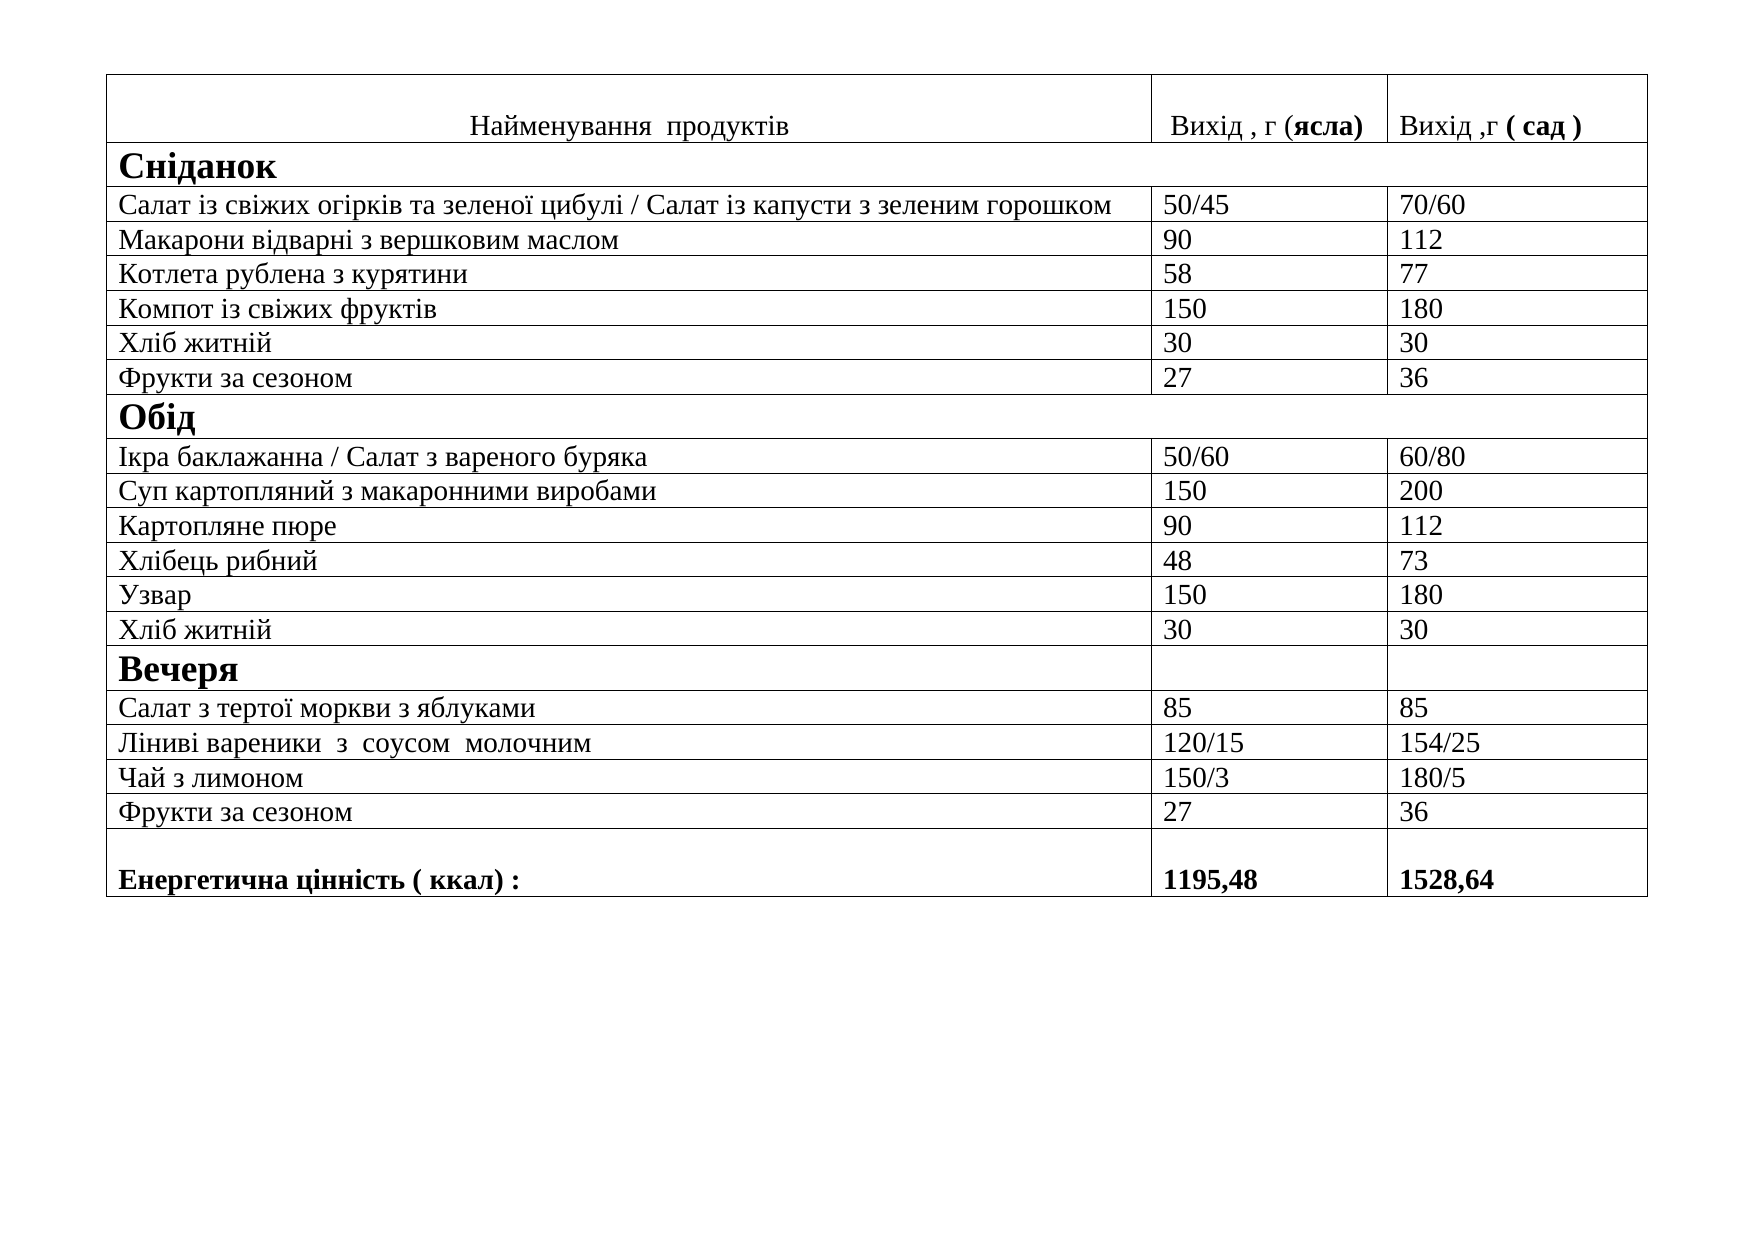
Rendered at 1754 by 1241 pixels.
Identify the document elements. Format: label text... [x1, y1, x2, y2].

table_cell Узвар [107, 577, 1151, 611]
table_cell 120/15 [1152, 725, 1387, 759]
table_cell Вечеря [107, 646, 1151, 689]
table_cell Компот із свіжих фруктів [107, 291, 1151, 324]
table_cell 112 [1388, 508, 1647, 542]
table_cell Обід [107, 395, 1647, 438]
table_cell Хліб житній [107, 612, 1151, 645]
table_cell 50/45 [1152, 187, 1387, 221]
table_cell 58 [1152, 256, 1387, 290]
table_cell Енергетична цінність ( ккал) : [107, 829, 1151, 896]
table_cell Ліниві вареники з соусом молочним [107, 725, 1151, 759]
table_cell 30 [1388, 326, 1647, 359]
table_cell 180 [1388, 577, 1647, 611]
table_header Вихід , г (ясла) [1152, 75, 1387, 142]
table_cell 154/25 [1388, 725, 1647, 759]
table_cell 77 [1388, 256, 1647, 290]
table_cell 90 [1152, 222, 1387, 255]
table_cell Фрукти за сезоном [107, 794, 1151, 828]
table_cell 30 [1152, 326, 1387, 359]
table_cell 36 [1388, 360, 1647, 394]
table_cell [1388, 646, 1647, 689]
table_cell 150 [1152, 291, 1387, 324]
table_cell Чай з лимоном [107, 760, 1151, 793]
table_cell 85 [1152, 691, 1387, 724]
table_cell 1195,48 [1152, 829, 1387, 896]
table_cell 60/80 [1388, 439, 1647, 472]
table_cell 150 [1152, 577, 1387, 611]
table_cell 30 [1152, 612, 1387, 645]
table_cell 1528,64 [1388, 829, 1647, 896]
table_cell 48 [1152, 543, 1387, 576]
table_cell 70/60 [1388, 187, 1647, 221]
table_cell 73 [1388, 543, 1647, 576]
table_cell 180/5 [1388, 760, 1647, 793]
table_cell Салат із свіжих огірків та зеленої цибулі / Салат із капусти з зеленим горошком [107, 187, 1151, 221]
table_cell 150 [1152, 474, 1387, 507]
table_header Вихід ,г ( сад ) [1388, 75, 1647, 142]
table_cell Салат з тертої моркви з яблуками [107, 691, 1151, 724]
table_cell Сніданок [107, 143, 1647, 186]
table_cell 36 [1388, 794, 1647, 828]
table_cell Котлета рублена з курятини [107, 256, 1151, 290]
table_cell 150/3 [1152, 760, 1387, 793]
table_cell Фрукти за сезоном [107, 360, 1151, 394]
table_cell 112 [1388, 222, 1647, 255]
table_cell 27 [1152, 360, 1387, 394]
table_cell 200 [1388, 474, 1647, 507]
table_cell Картопляне пюре [107, 508, 1151, 542]
table_cell 90 [1152, 508, 1387, 542]
table_cell Суп картопляний з макаронними виробами [107, 474, 1151, 507]
table_cell Хліб житній [107, 326, 1151, 359]
table_cell 30 [1388, 612, 1647, 645]
table_cell 50/60 [1152, 439, 1387, 472]
table_cell Хлібець рибний [107, 543, 1151, 576]
table_cell 85 [1388, 691, 1647, 724]
table_cell 27 [1152, 794, 1387, 828]
table_cell 180 [1388, 291, 1647, 324]
table_header Найменування продуктів [107, 75, 1151, 142]
table_cell Макарони відварні з вершковим маслом [107, 222, 1151, 255]
table_cell Ікра баклажанна / Салат з вареного буряка [107, 439, 1151, 472]
table_cell [1152, 646, 1387, 689]
